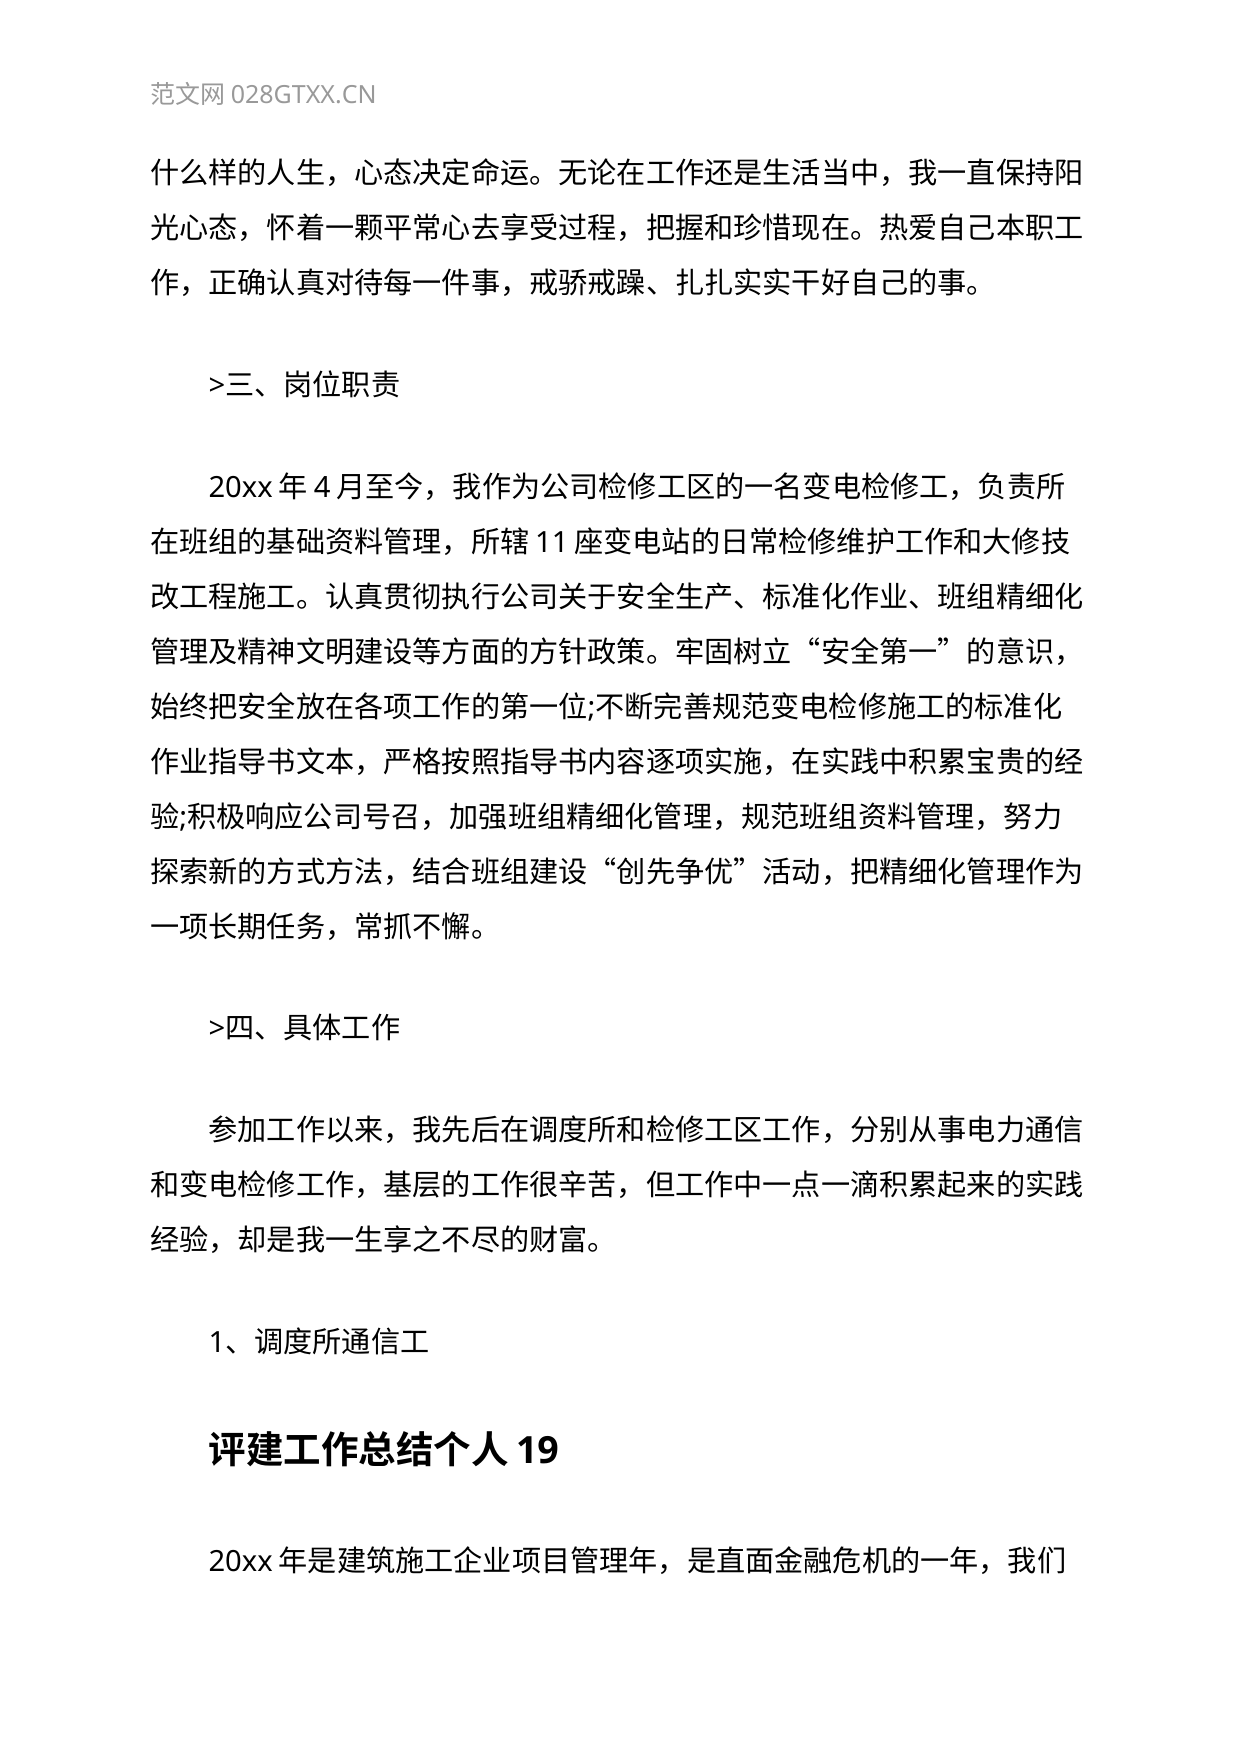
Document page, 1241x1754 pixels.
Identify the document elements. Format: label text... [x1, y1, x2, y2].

text 评建工作总结个人19 [150, 1420, 1090, 1475]
text 1、调度所通信工 [150, 1318, 1090, 1361]
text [150, 1538, 1090, 1580]
text >三、岗位职责 [150, 362, 1090, 404]
text 20xx年4月至今，我作为公司检修工区的一名变电检修工，负责所在班组的基础资料管理，所辖11座变电站的日常检修维护工作和大修技改工程施工。认真贯彻执行公司关于安全生产、标准化作业、班组精细化管理及精神文明建设等方面的方针政策。牢固树立“安全第一”的意识，始终把安全放在各项工作的第一位;不断完善规范变电检修施工的标准化作业指导书文本，严格按照指导书内容逐项实施，在实践中积累宝贵的经验;积极响应公司号召，加强班组精细化管理，规范班组资料管理，努力探索新的方式方法，结合班组建设“创先争优”活动，把精细化管理作为一项长期任务，常抓不懈。 [150, 463, 1090, 945]
text >四、具体工作 [150, 1005, 1090, 1047]
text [150, 150, 1090, 302]
text 参加工作以来，我先后在调度所和检修工区工作，分别从事电力通信和变电检修工作，基层的工作很辛苦，但工作中一点一滴积累起来的实践经验，却是我一生享之不尽的财富。 [150, 1107, 1090, 1259]
